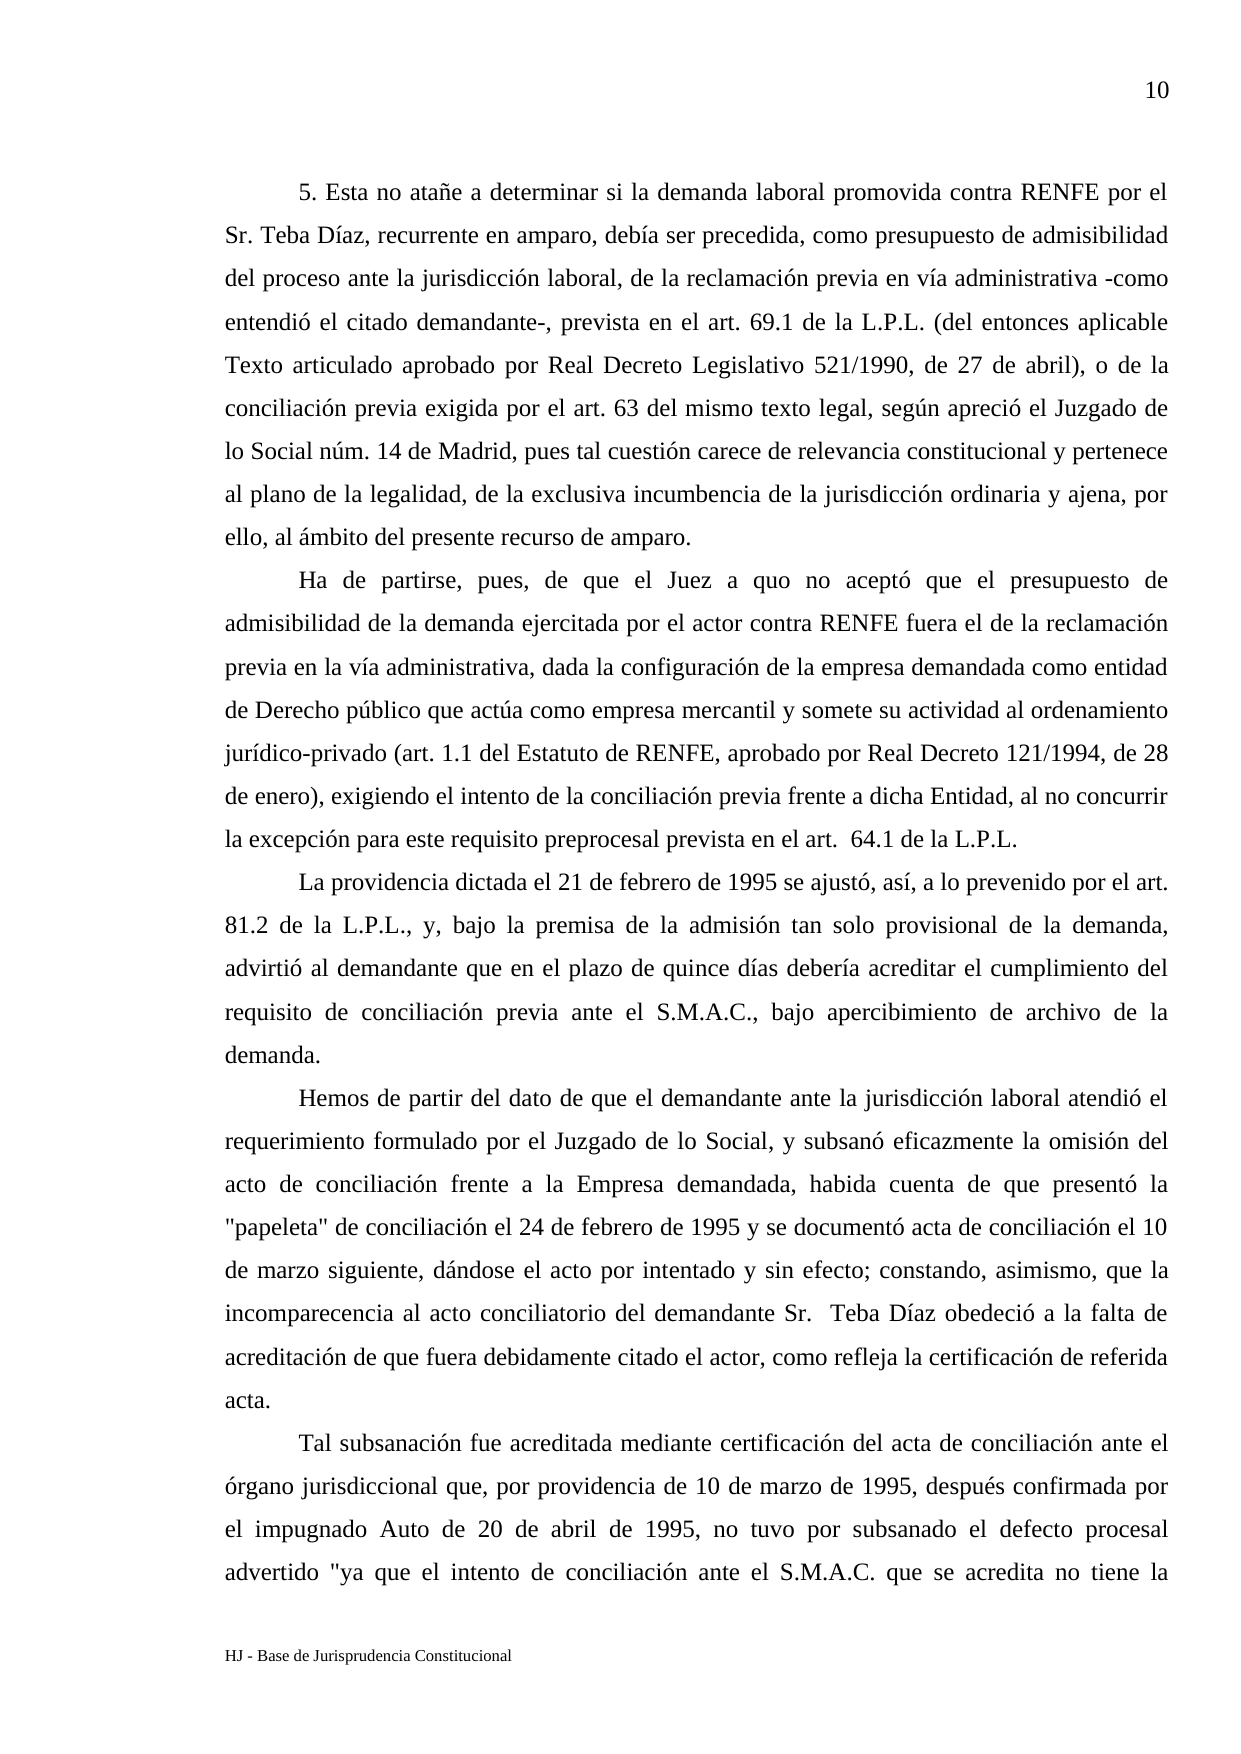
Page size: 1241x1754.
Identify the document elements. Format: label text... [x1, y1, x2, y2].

text La providencia dictada el 21 de febrero de 1995 se ajustó, así, a lo prevenido por el art. 81.2 de la L.P.L., y, bajo la premisa de la admisión tan solo provisional de la demanda, advirtió al demandante que en el plazo de quince días debería acreditar el cumplimiento del requisito de conciliación previa ante el S.M.A.C., bajo apercibimiento de archivo de la demanda. [224, 867, 1169, 1068]
text Ha de partirse, pues, de que el Juez a quo no aceptó que el presupuesto de admisibilidad de la demanda ejercitada por el actor contra RENFE fuera el de la reclamación previa en la vía administrativa, dada la configuración de la empresa demandada como entidad de Derecho público que actúa como empresa mercantil y somete su actividad al ordenamiento jurídico-privado (art. 1.1 del Estatuto de RENFE, aprobado por Real Decreto 121/1994, de 28 de enero), exigiendo el intento de la conciliación previa frente a dicha Entidad, al no concurrir la excepción para este requisito preprocesal prevista en el art. 64.1 de la L.P.L. [224, 565, 1169, 853]
text 5. Esta no atañe a determinar si la demanda laboral promovida contra RENFE por el Sr. Teba Díaz, recurrente en amparo, debía ser precedida, como presupuesto de admisibilidad del proceso ante la jurisdicción laboral, de la reclamación previa en vía administrativa -como entendió el citado demandante-, prevista en el art. 69.1 de la L.P.L. (del entonces aplicable Texto articulado aprobado por Real Decreto Legislativo 521/1990, de 27 de abril), o de la conciliación previa exigida por el art. 63 del mismo texto legal, según apreció el Juzgado de lo Social núm. 14 de Madrid, pues tal cuestión carece de relevancia constitucional y pertenece al plano de la legalidad, de la exclusiva incumbencia de la jurisdicción ordinaria y ajena, por ello, al ámbito del presente recurso de amparo. [224, 177, 1169, 551]
text Hemos de partir del dato de que el demandante ante la jurisdicción laboral atendió el requerimiento formulado por el Juzgado de lo Social, y subsanó eficazmente la omisión del acto de conciliación frente a la Empresa demandada, habida cuenta de que presentó la "papeleta" de conciliación el 24 de febrero de 1995 y se documentó acta de conciliación el 10 de marzo siguiente, dándose el acto por intentado y sin efecto; constando, asimismo, que la incomparecencia al acto conciliatorio del demandante Sr. Teba Díaz obedeció a la falta de acreditación de que fuera debidamente citado el actor, como refleja la certificación de referida acta. [224, 1083, 1169, 1413]
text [224, 1428, 1169, 1586]
